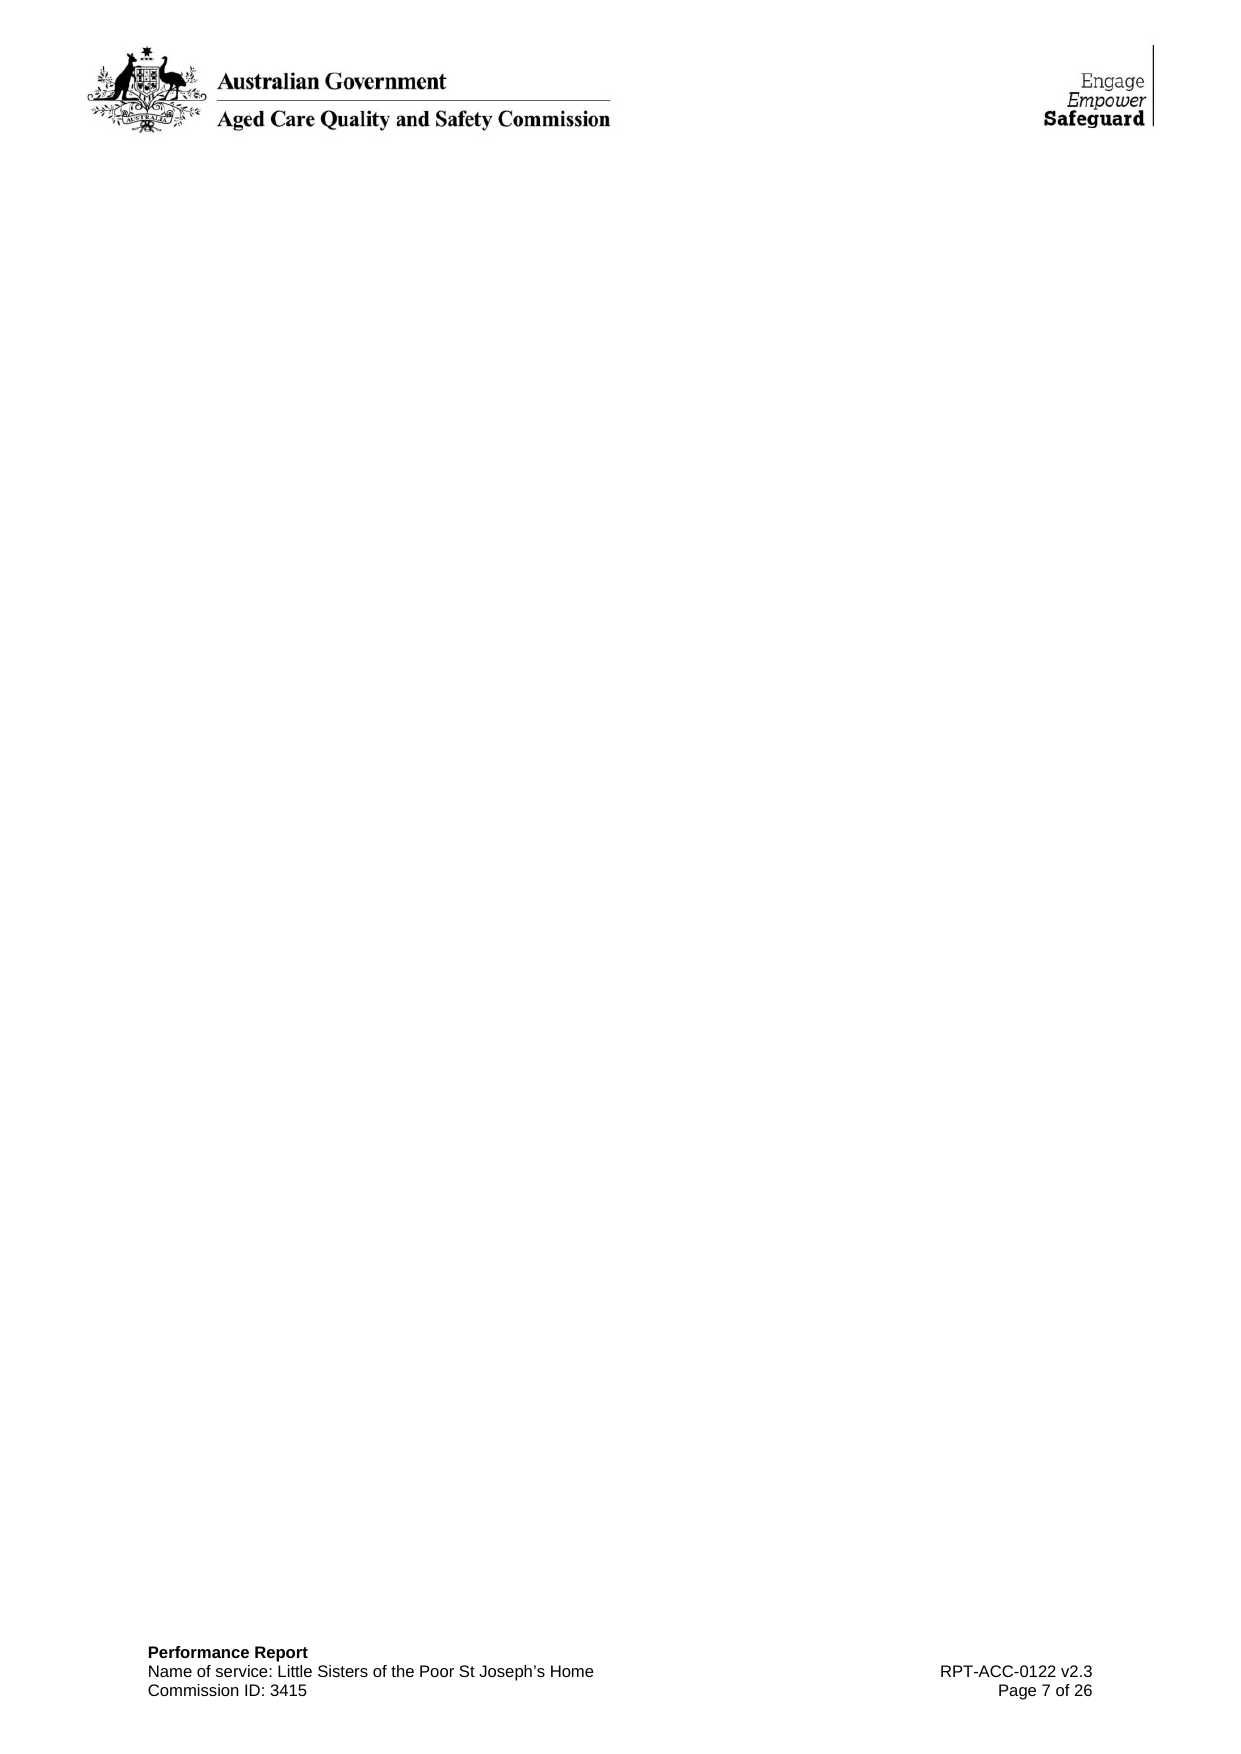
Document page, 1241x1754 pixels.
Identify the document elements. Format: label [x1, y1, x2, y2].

picture [1, 0, 1241, 154]
